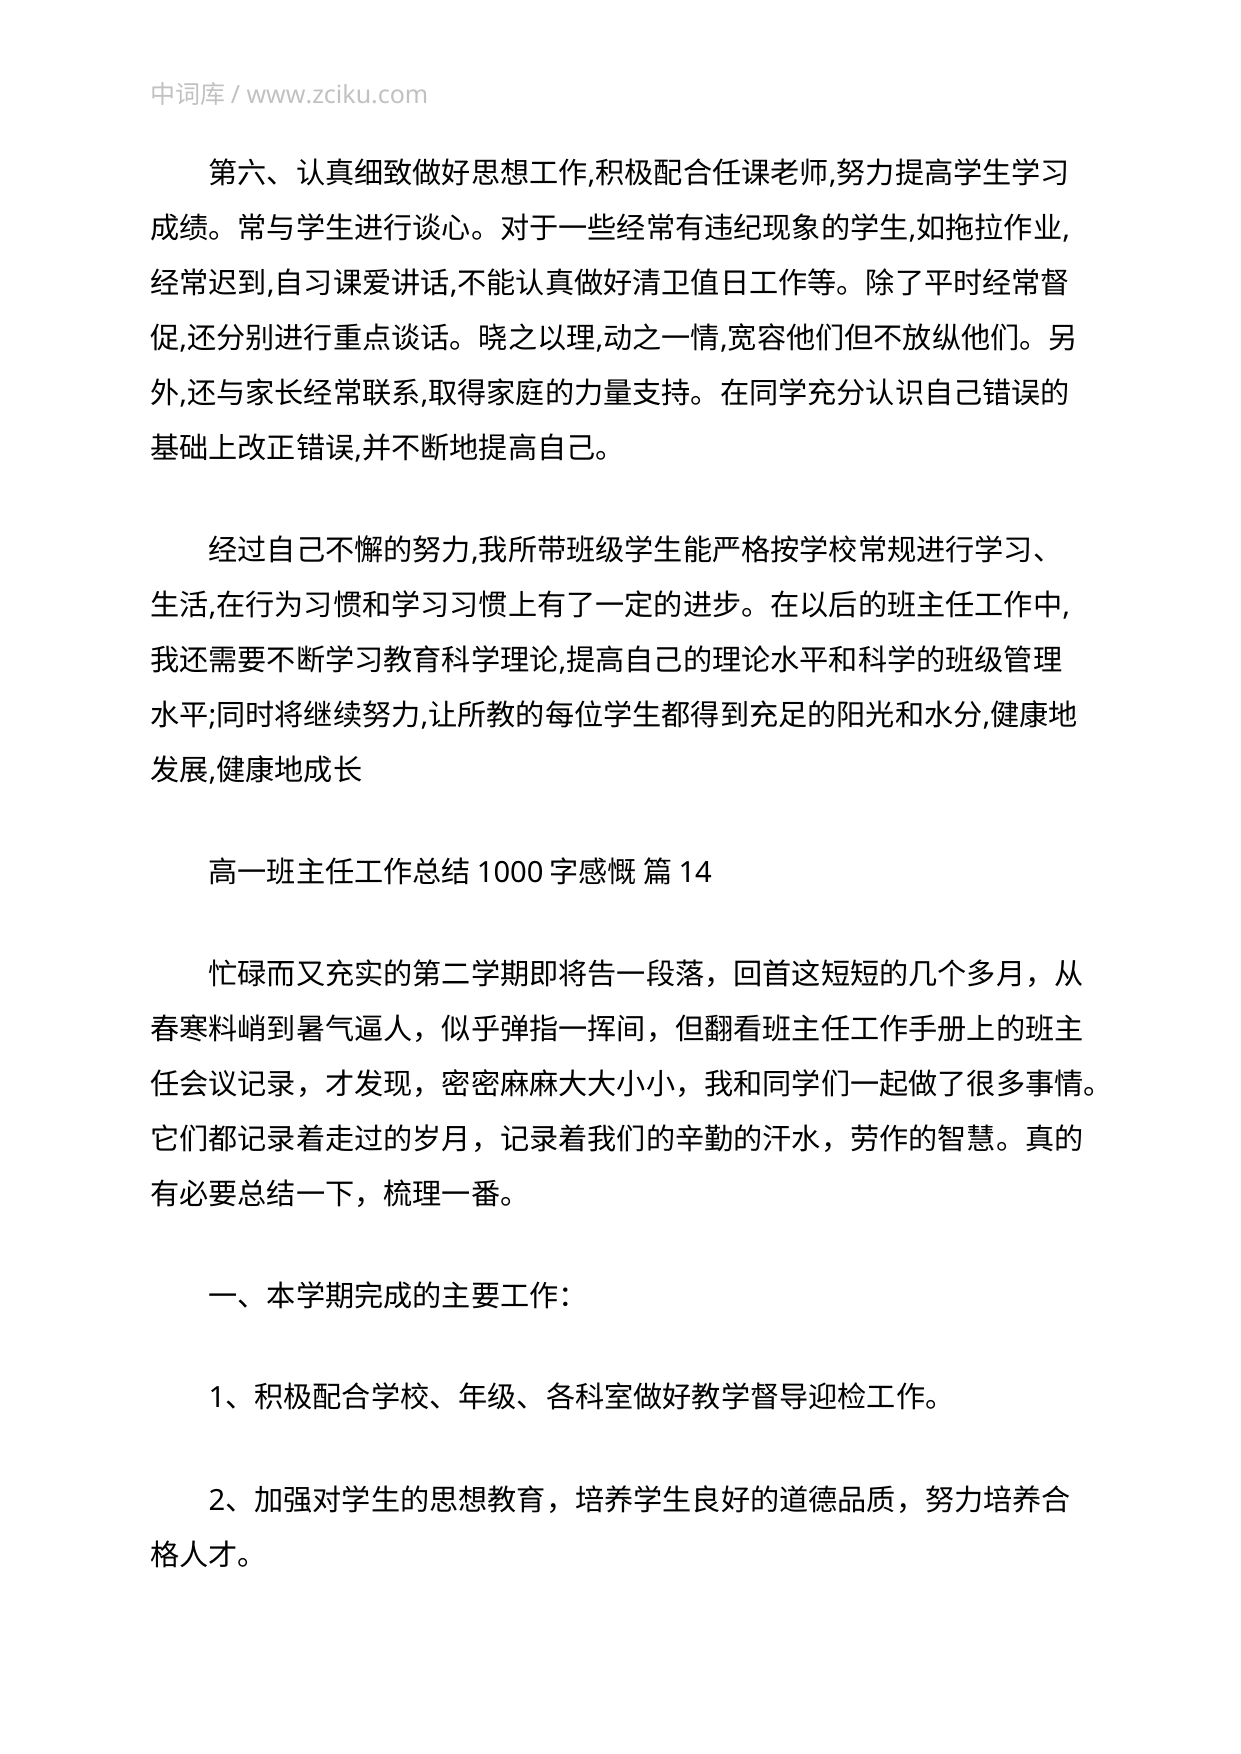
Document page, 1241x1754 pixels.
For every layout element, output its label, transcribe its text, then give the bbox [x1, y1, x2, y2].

text 一、本学期完成的主要工作： [150, 1272, 1090, 1314]
text 经过自己不懈的努力,我所带班级学生能严格按学校常规进行学习、生活,在行为习惯和学习习惯上有了一定的进步。在以后的班主任工作中,我还需要不断学习教育科学理论,提高自己的理论水平和科学的班级管理水平;同时将继续努力,让所教的每位学生都得到充足的阳光和水分,健康地发展,健康地成长 [150, 527, 1090, 789]
text 2、加强对学生的思想教育，培养学生良好的道德品质，努力培养合格人才。 [150, 1476, 1090, 1573]
text 1、积极配合学校、年级、各科室做好教学督导迎检工作。 [150, 1374, 1090, 1416]
text 高一班主任工作总结1000字感慨 篇14 [150, 849, 1090, 891]
text 第六、认真细致做好思想工作,积极配合任课老师,努力提高学生学习成绩。常与学生进行谈心。对于一些经常有违纪现象的学生,如拖拉作业,经常迟到,自习课爱讲话,不能认真做好清卫值日工作等。除了平时经常督促,还分别进行重点谈话。晓之以理,动之一情,宽容他们但不放纵他们。另外,还与家长经常联系,取得家庭的力量支持。在同学充分认识自己错误的基础上改正错误,并不断地提高自己。 [150, 150, 1090, 467]
text 忙碌而又充实的第二学期即将告一段落，回首这短短的几个多月，从春寒料峭到暑气逼人，似乎弹指一挥间，但翻看班主任工作手册上的班主任会议记录，才发现，密密麻麻大大小小，我和同学们一起做了很多事情。它们都记录着走过的岁月，记录着我们的辛勤的汗水，劳作的智慧。真的有必要总结一下，梳理一番。 [150, 951, 1090, 1213]
